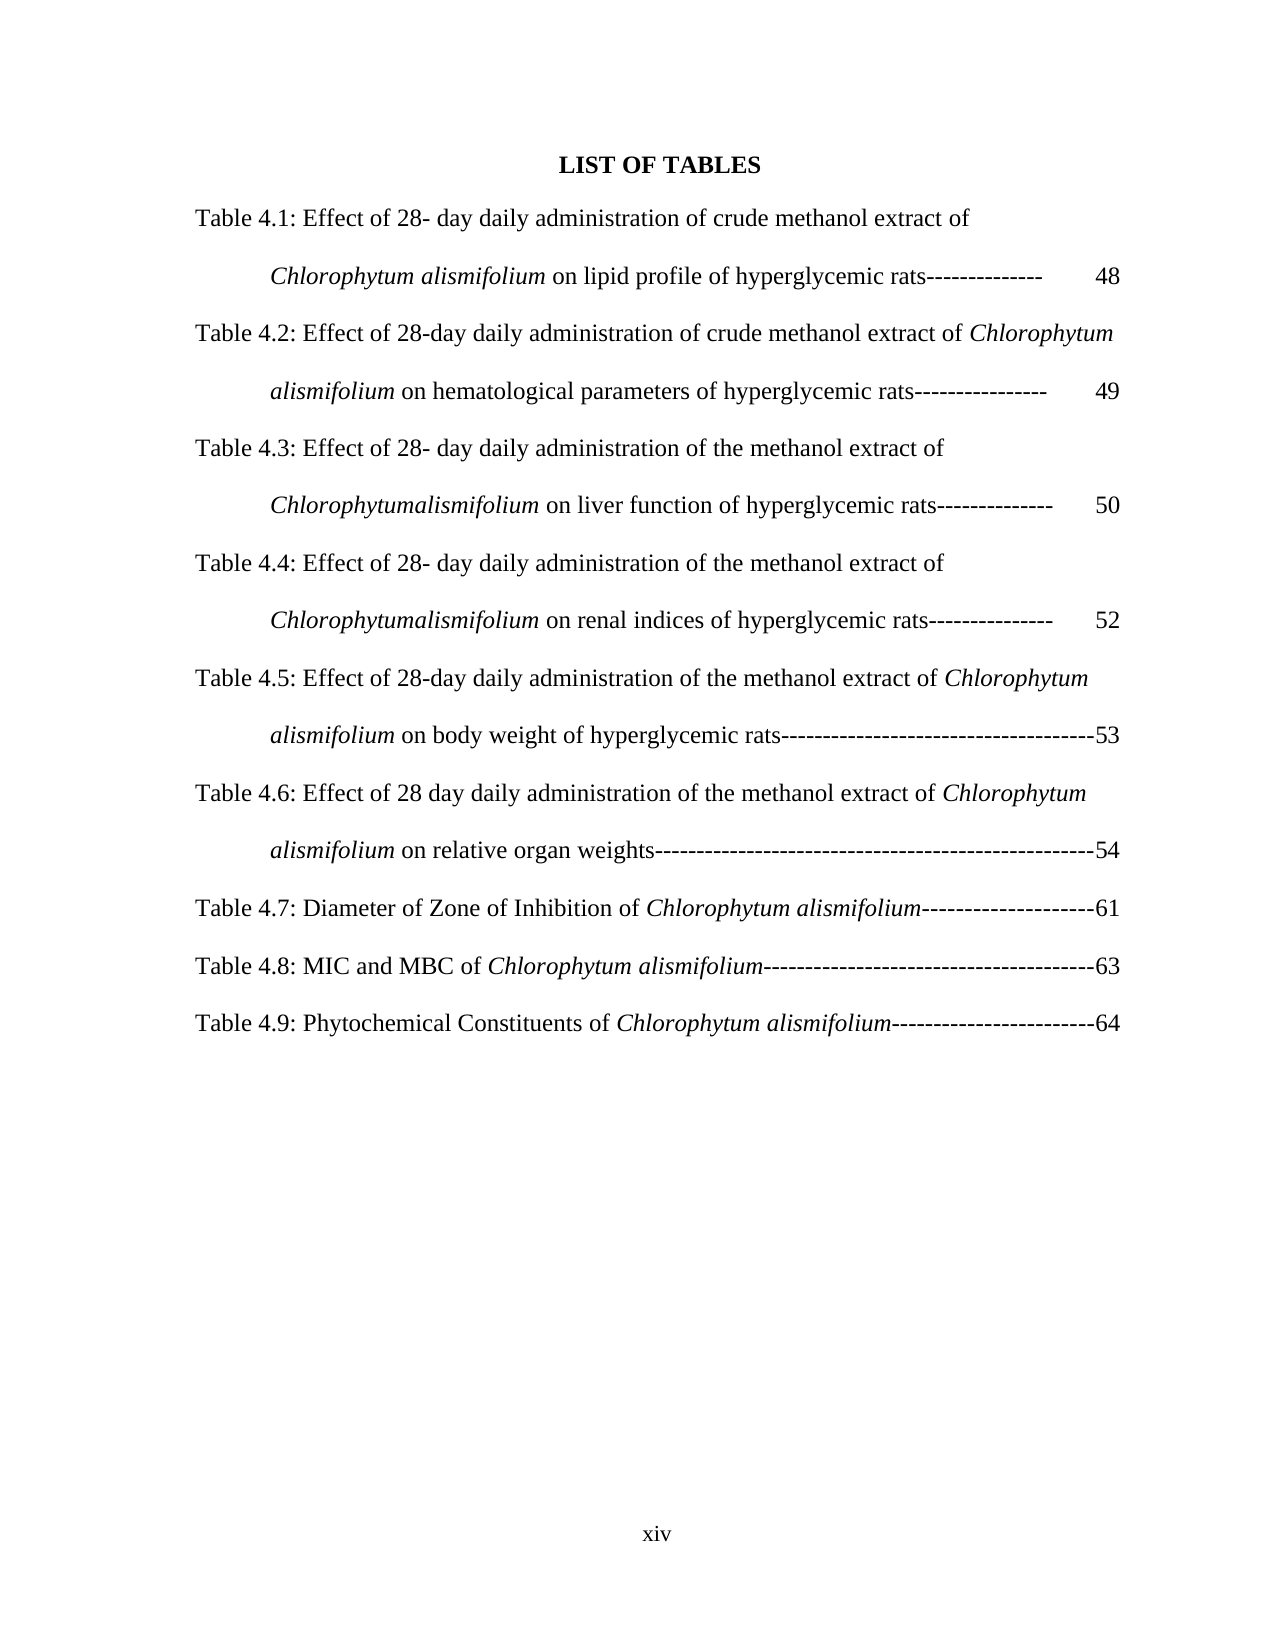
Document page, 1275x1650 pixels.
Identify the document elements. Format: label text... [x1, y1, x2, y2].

text Chlorophytumalismifolium on renal indices of hyperglycemic rats--------------- 52 [270, 606, 1137, 634]
text LIST OF TABLES [231, 150, 1088, 179]
text Table 4.1: Effect of 28- day daily administration of crude methanol extract of [195, 203, 1137, 232]
text Chlorophytumalismifolium on liver function of hyperglycemic rats-------------- 50 [270, 491, 1137, 519]
text Table 4.8: MIC and MBC of Chlorophytum alismifolium 63 [195, 951, 1137, 979]
text Table 4.6: Effect of 28 day daily administration of the methanol extract of Chlorophytum alismifolium on relative organ weights 54 [195, 778, 1120, 864]
text Table 4.7: Diameter of Zone of Inhibition of Chlorophytum alismifolium 61 [195, 893, 1137, 922]
text Table 4.9: Phytochemical Constituents of Chlorophytum alismifolium 64 [195, 1008, 1137, 1037]
text Chlorophytum alismifolium on lipid profile of hyperglycemic rats-------------- 48 [270, 261, 1137, 289]
text Table 4.2: Effect of 28-day daily administration of crude methanol extract of Chlorophytum alismifolium on hematological parameters of hyperglycemic rats---------------- 49 [195, 318, 1120, 404]
text Table 4.4: Effect of 28- day daily administration of the methanol extract of [195, 548, 1137, 577]
text Table 4.5: Effect of 28-day daily administration of the methanol extract of Chlorophytum alismifolium on body weight of hyperglycemic rats 53 [195, 663, 1120, 749]
text Table 4.3: Effect of 28- day daily administration of the methanol extract of [195, 433, 1137, 462]
